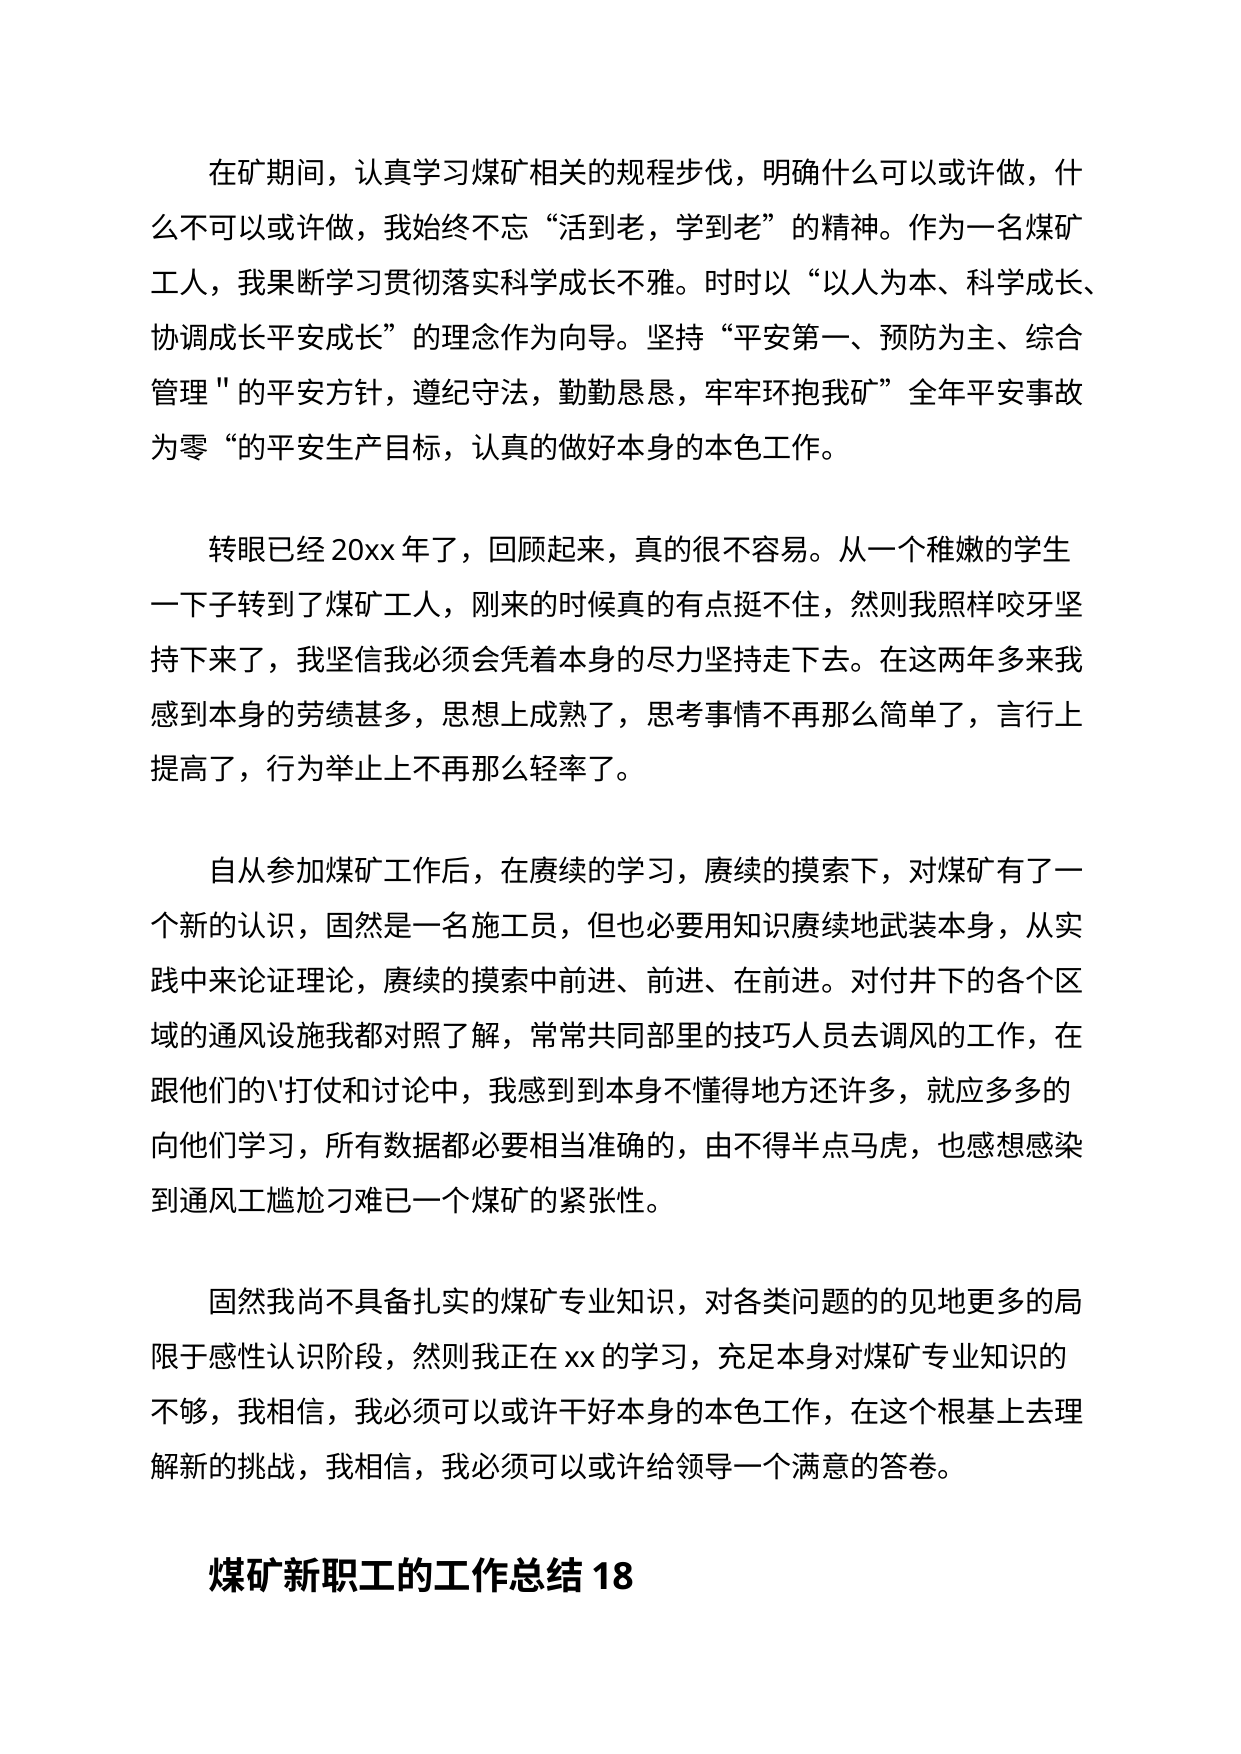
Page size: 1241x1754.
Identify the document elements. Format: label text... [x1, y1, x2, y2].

text 转眼已经20xx年了，回顾起来，真的很不容易。从一个稚嫩的学生一下子转到了煤矿工人，刚来的时候真的有点挺不住，然则我照样咬牙坚持下来了，我坚信我必须会凭着本身的尽力坚持走下去。在这两年多来我感到本身的劳绩甚多，思想上成熟了，思考事情不再那么简单了，言行上提高了，行为举止上不再那么轻率了。 [150, 526, 1090, 788]
text 煤矿新职工的工作总结18 [150, 1546, 1090, 1600]
text 固然我尚不具备扎实的煤矿专业知识，对各类问题的的见地更多的局限于感性认识阶段，然则我正在xx的学习，充足本身对煤矿专业知识的不够，我相信，我必须可以或许干好本身的本色工作，在这个根基上去理解新的挑战，我相信，我必须可以或许给领导一个满意的答卷。 [150, 1279, 1090, 1486]
text 自从参加煤矿工作后，在赓续的学习，赓续的摸索下，对煤矿有了一个新的认识，固然是一名施工员，但也必要用知识赓续地武装本身，从实践中来论证理论，赓续的摸索中前进、前进、在前进。对付井下的各个区域的通风设施我都对照了解，常常共同部里的技巧人员去调风的工作，在跟他们的\'打仗和讨论中，我感到到本身不懂得地方还许多，就应多多的向他们学习，所有数据都必要相当准确的，由不得半点马虎，也感想感染到通风工尴尬刁难已一个煤矿的紧张性。 [150, 848, 1090, 1219]
text 在矿期间，认真学习煤矿相关的规程步伐，明确什么可以或许做，什么不可以或许做，我始终不忘“活到老，学到老”的精神。作为一名煤矿工人，我果断学习贯彻落实科学成长不雅。时时以“以人为本、科学成长、协调成长平安成长”的理念作为向导。坚持“平安第一、预防为主、综合管理＂的平安方针，遵纪守法，勤勤恳恳，牢牢环抱我矿”全年平安事故为零“的平安生产目标，认真的做好本身的本色工作。 [150, 150, 1090, 467]
